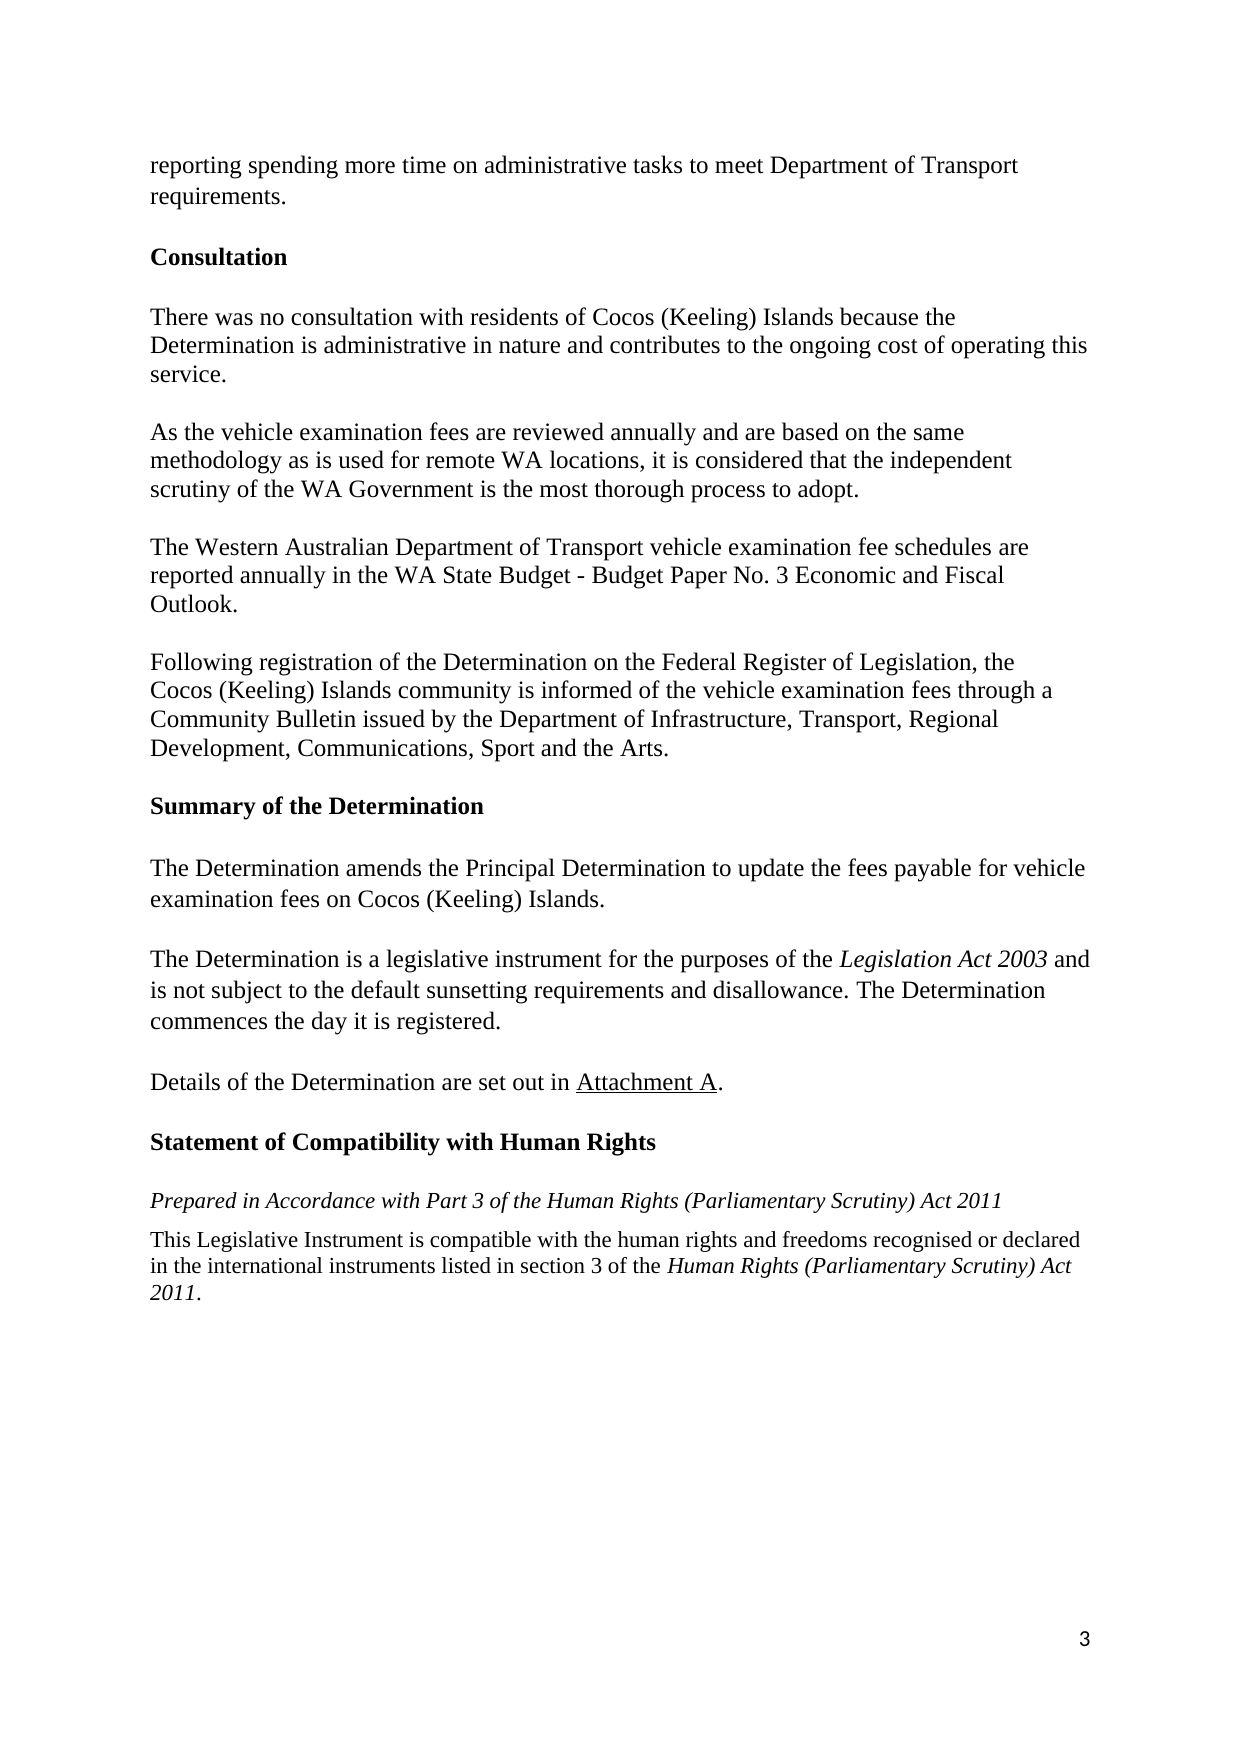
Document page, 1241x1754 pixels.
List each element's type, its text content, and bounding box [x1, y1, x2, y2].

text Cocos (Keeling) Islands community is informed of the vehicle examination fees through a Community Bulletin issued by the Department of Infrastructure, Transport, Regional Development, Communications, Sport and the Arts. [150, 676, 1090, 762]
text This Legislative Instrument is compatible with the human rights and freedoms recognised or declared in the international instruments listed in section 3 of the Human Rights (Parliamentary Scrutiny) Act 2011. [150, 1226, 1090, 1305]
list The Determination amends the Principal Determination to update the fees payable for vehicle examination fees on Cocos (Keeling) Islands. [150, 853, 1090, 913]
text The Western Australian Department of Transport vehicle examination fee schedules are reported annually in the WA State Budget - Budget Paper No. 3 Economic and Fiscal Outlook. [150, 532, 1090, 618]
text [150, 150, 1090, 210]
text As the vehicle examination fees are reviewed annually and are based on the same methodology as is used for remote WA locations, it is considered that the independent scrutiny of the WA Government is the most thorough process to adopt. [150, 417, 1090, 503]
text Consultation [150, 242, 1090, 270]
text Statement of Compatibility with Human Rights [150, 1127, 1090, 1156]
text There was no consultation with residents of Cocos (Keeling) Islands because the Determination is administrative in nature and contributes to the ongoing cost of operating this service. [150, 302, 1090, 388]
text Prepared in Accordance with Part 3 of the Human Rights (Parliamentary Scrutiny) Act 2011 [150, 1187, 1090, 1213]
text The Determination is a legislative instrument for the purposes of the Legislation Act 2003 and is not subject to the default sunsetting requirements and disallowance. The Determination commences the day it is registered. [150, 944, 1090, 1035]
list Summary of the Determination [150, 791, 1090, 820]
text Details of the Determination are set out in Attachment A. [150, 1067, 1081, 1095]
text Following registration of the Determination on the Federal Register of Legislation, the [150, 647, 1090, 676]
